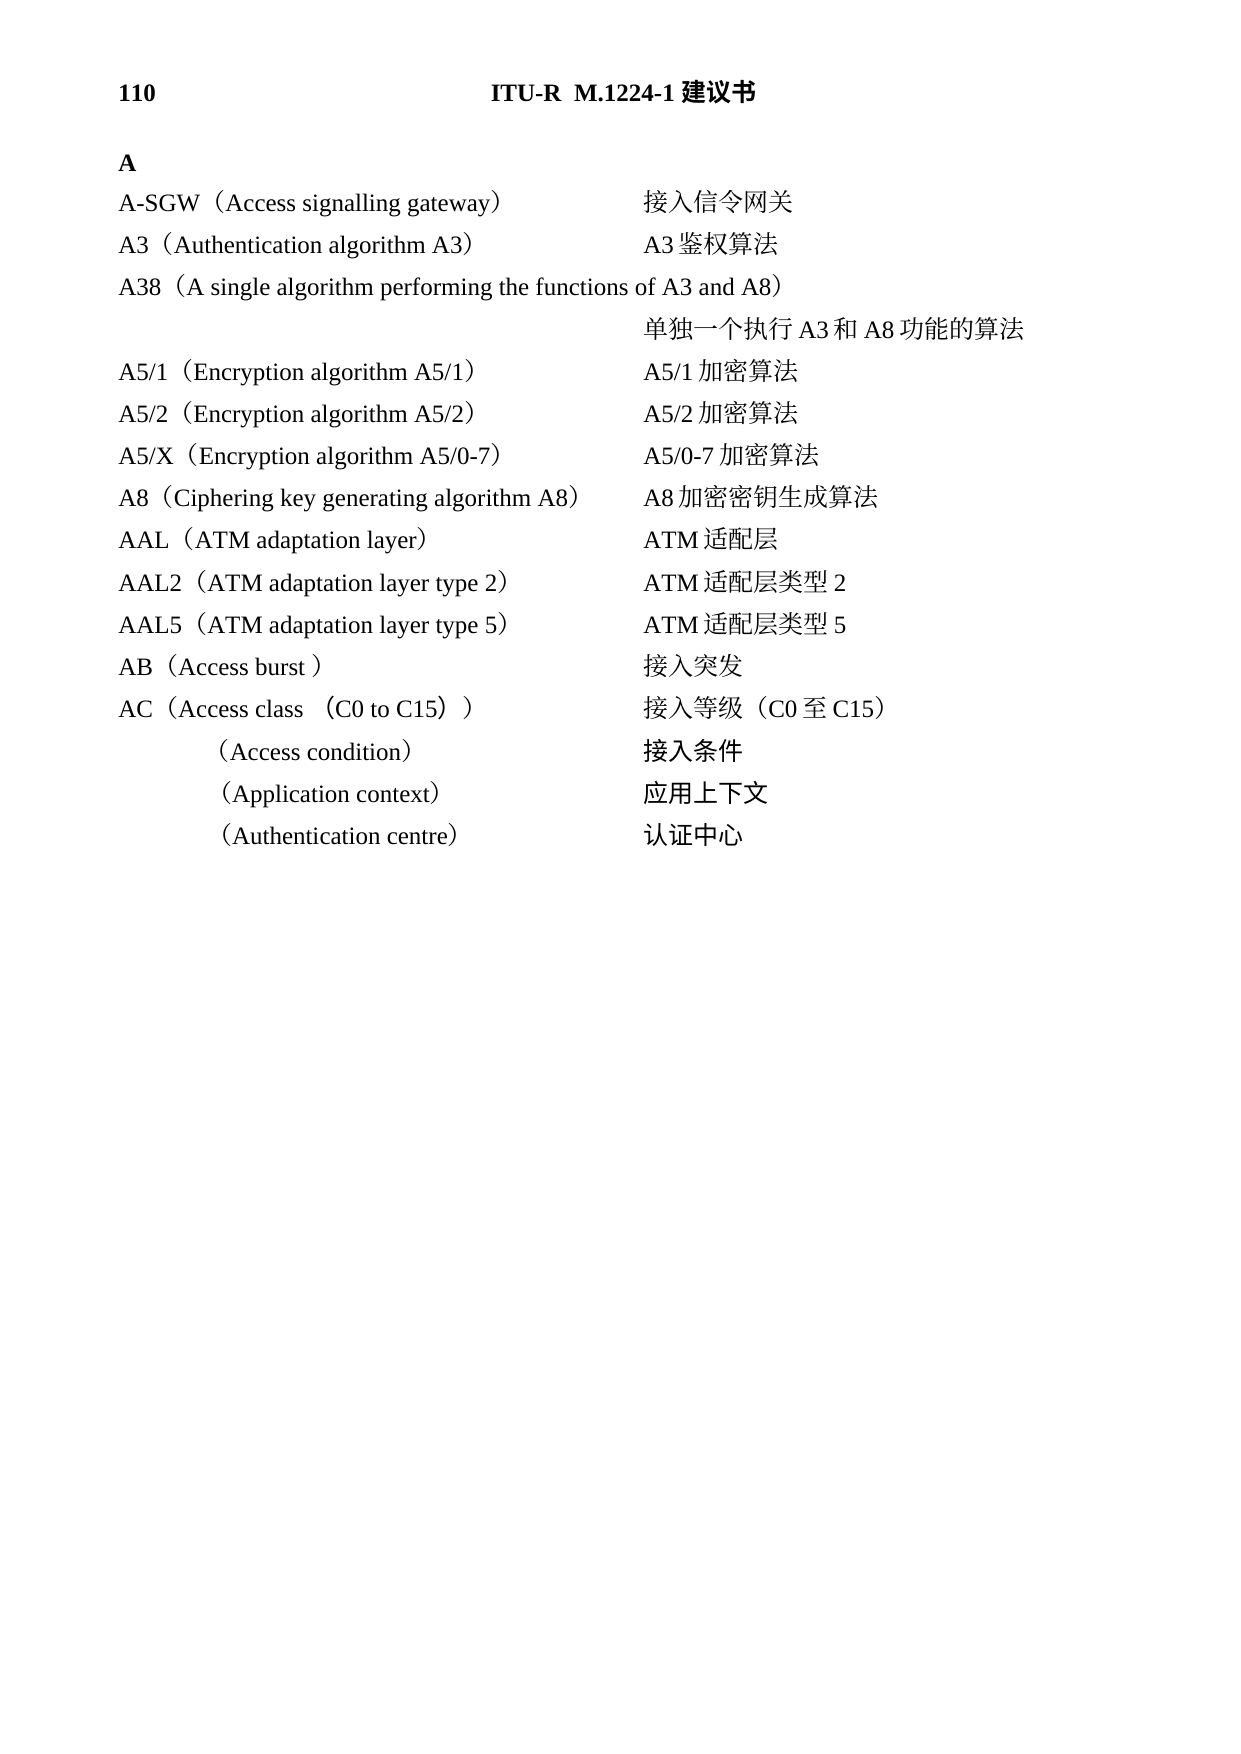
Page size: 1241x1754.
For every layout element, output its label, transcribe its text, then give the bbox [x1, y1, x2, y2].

text （Access condition） 接入条件 [192, 731, 1122, 767]
text A3（Authentication algorithm A3） A3鉴权算法 [118, 225, 1122, 261]
text AB（Access burst ） 接入突发 [118, 647, 1122, 683]
text （Application context） 应用上下文 [192, 773, 1122, 809]
text AAL5（ATM adaptation layer type 5） ATM适配层类型5 [118, 604, 1122, 641]
text AAL（ATM adaptation layer） ATM适配层 [118, 520, 1122, 556]
subtitle A [118, 148, 1122, 176]
text A5/1（Encryption algorithm A5/1） A5/1加密算法 [118, 351, 1122, 387]
text A5/X（Encryption algorithm A5/0-7） A5/0-7加密算法 [118, 436, 1122, 472]
text A38（A single algorithm performing the functions of A3 and A8） [118, 267, 1122, 303]
text A8（Ciphering key generating algorithm A8） A8加密密钥生成算法 [118, 478, 1122, 514]
text AAL2（ATM adaptation layer type 2） ATM适配层类型2 [118, 562, 1122, 598]
text 单独一个执行A3和A8功能的算法 [118, 309, 1122, 345]
text A-SGW（Access signalling gateway） 接入信令网关 [118, 183, 1122, 219]
text AC（Access class （C0 to C15）） 接入等级（C0至C15） [118, 689, 1122, 725]
text （Authentication centre） 认证中心 [192, 816, 1122, 852]
text A5/2（Encryption algorithm A5/2） A5/2加密算法 [118, 394, 1122, 429]
